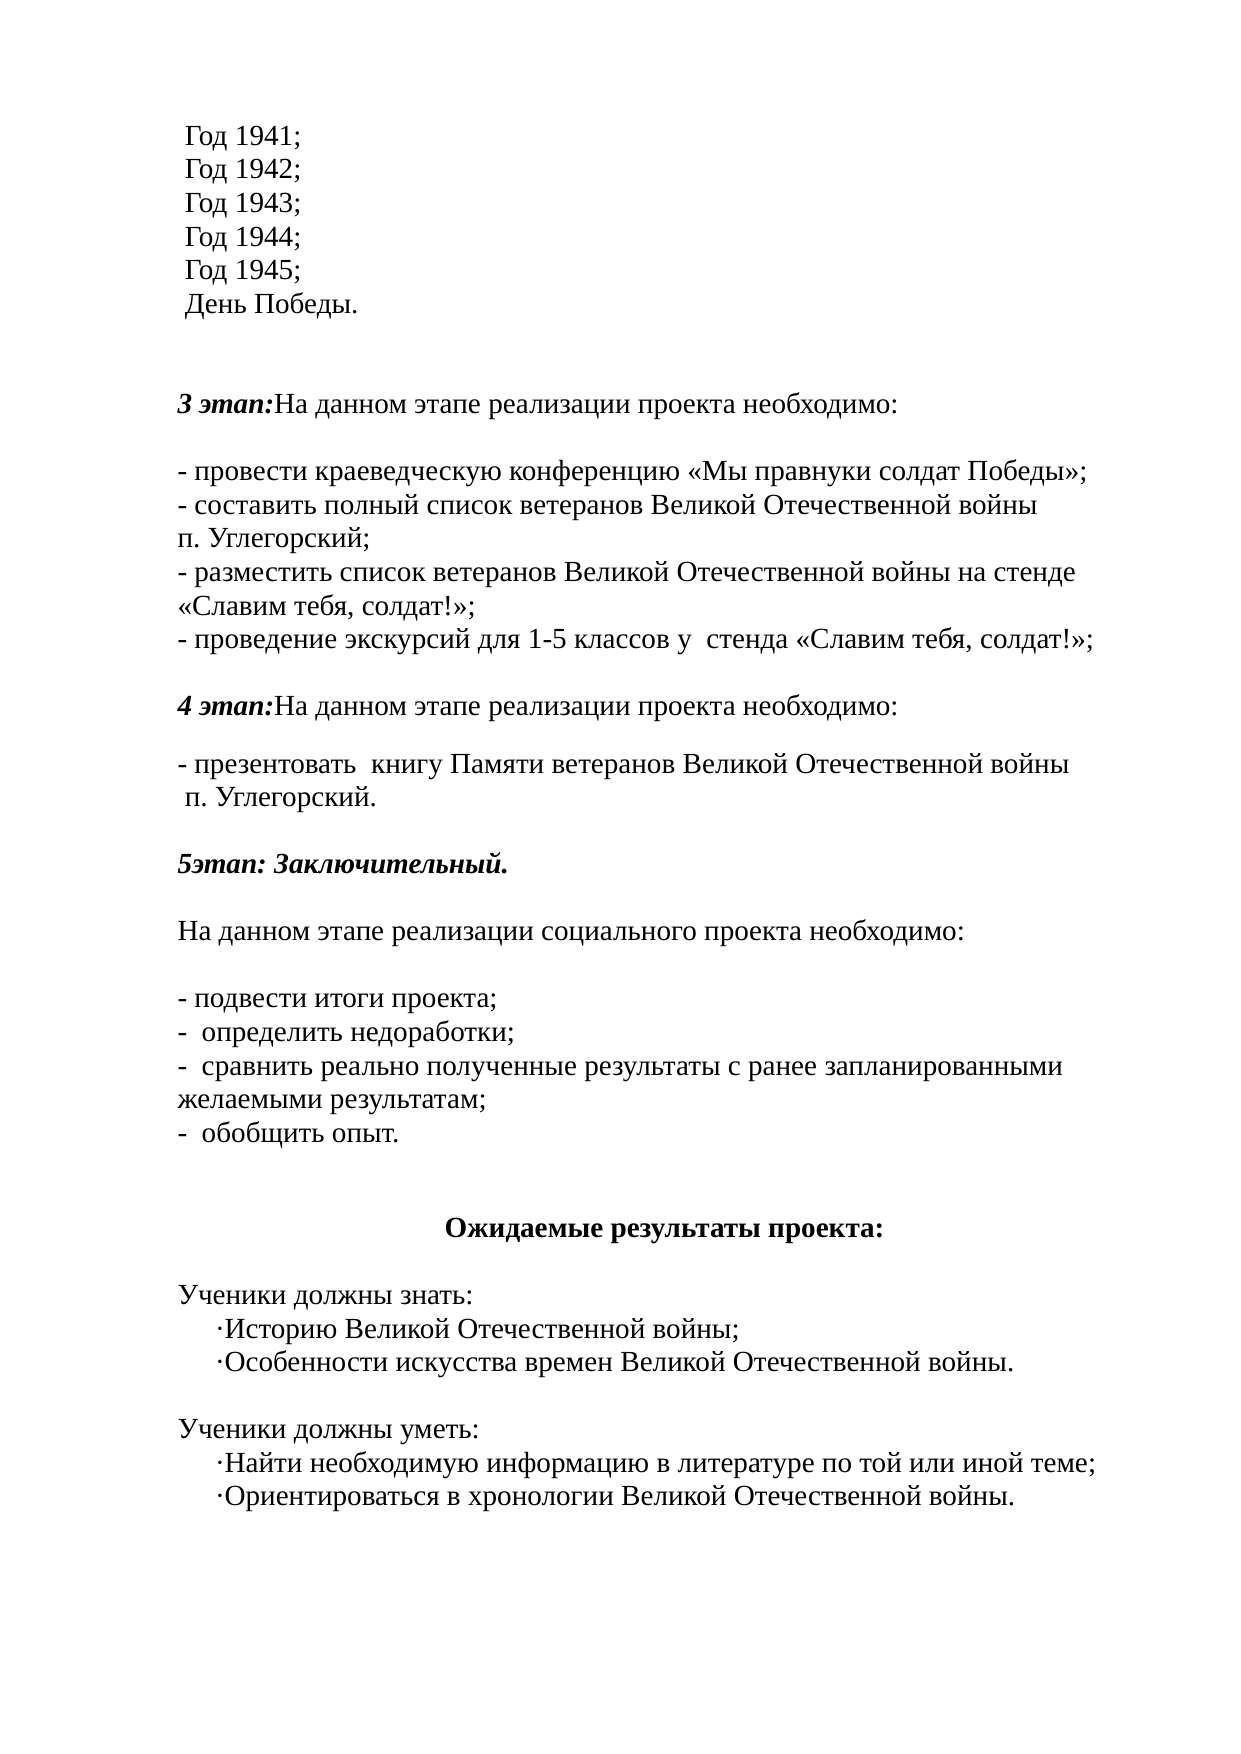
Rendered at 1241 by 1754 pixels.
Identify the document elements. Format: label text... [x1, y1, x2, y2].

text Ученики должны знать: [177, 1277, 1152, 1311]
text Год 1944; [177, 219, 1152, 252]
text День Победы. [177, 286, 1152, 319]
list Историю Великой Отечественной войны; [215, 1311, 1152, 1344]
text - подвести итоги проекта; [177, 981, 1152, 1014]
list Ориентироваться в хронологии Великой Отечественной войны. [215, 1478, 1152, 1512]
text - презентовать книгу Памяти ветеранов Великой Отечественной войны [177, 746, 1152, 779]
text - провести краеведческую конференцию «Мы правнуки солдат Победы»; - составить полный список ветеранов Великой Отечественной войны п. Углегорский; [177, 453, 1152, 554]
text Ученики должны уметь: [177, 1411, 1152, 1445]
text Год 1941; [177, 118, 1152, 152]
text 3 этап:На данном этапе реализации проекта необходимо: [177, 386, 1152, 420]
text - определить недоработки; [177, 1014, 1152, 1048]
text - обобщить опыт. [177, 1115, 1152, 1148]
text Год 1942; [177, 152, 1152, 185]
text 5этап: Заключительный. [177, 846, 1152, 880]
text Ожидаемые результаты проекта: [177, 1210, 1152, 1244]
text Год 1943; [177, 185, 1152, 219]
text - разместить список ветеранов Великой Отечественной войны на стенде «Славим тебя, солдат!»; [177, 554, 1152, 621]
text 4 этап:На данном этапе реализации проекта необходимо: [177, 688, 1152, 722]
text п. Углегорский. [177, 779, 1152, 813]
text - проведение экскурсий для 1-5 классов у стенда «Славим тебя, солдат!»; [177, 621, 1152, 655]
list Найти необходимую информацию в литературе по той или иной теме; [215, 1445, 1152, 1478]
text - сравнить реально полученные результаты с ранее запланированными [177, 1048, 1152, 1081]
text желаемыми результатам; [177, 1081, 1152, 1115]
text Год 1945; [177, 252, 1152, 286]
list Особенности искусства времен Великой Отечественной войны. [215, 1344, 1152, 1378]
text На данном этапе реализации социального проекта необходимо: [177, 913, 1152, 947]
